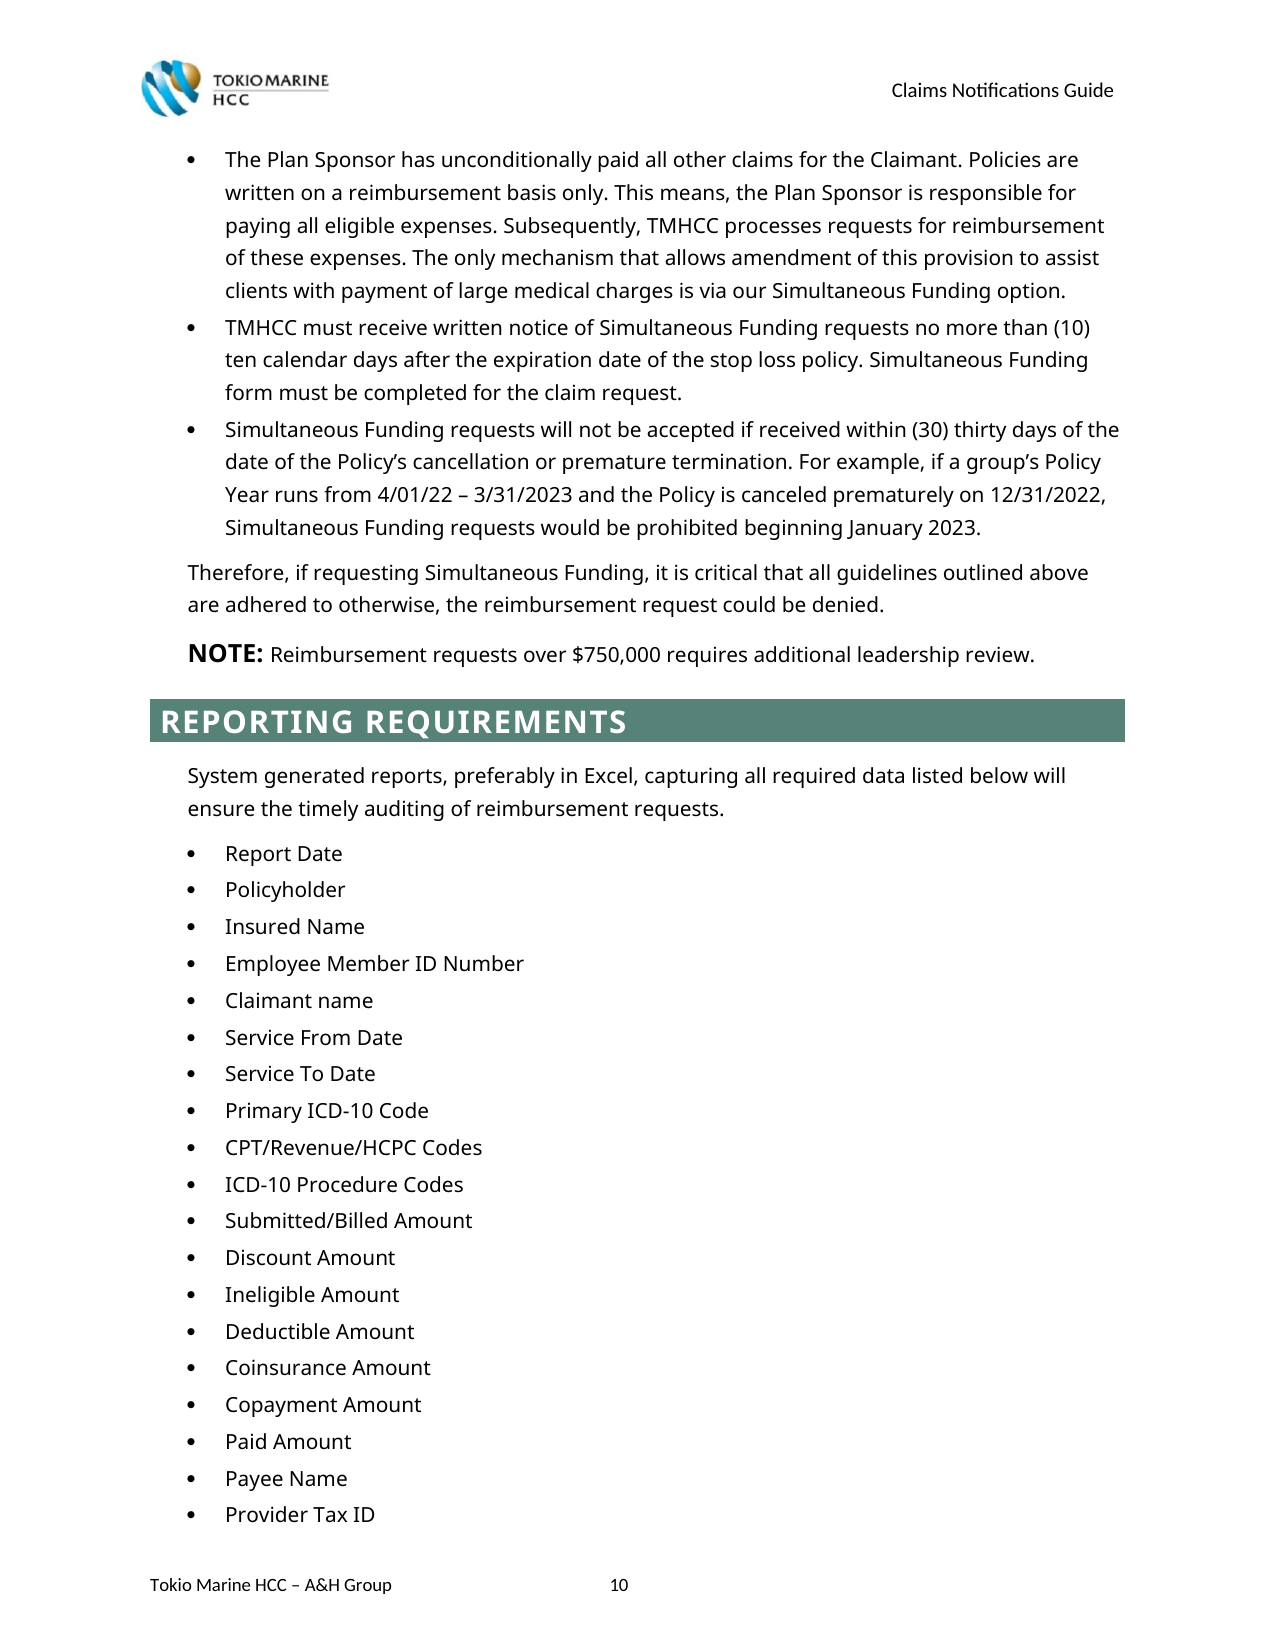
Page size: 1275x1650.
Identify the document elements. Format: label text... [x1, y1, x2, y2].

text Therefore, if requesting Simultaneous Funding, it is critical that all guidelines outlined above are adhered to otherwise, the reimbursement request could be denied. [187, 558, 1125, 619]
list Employee Member ID Number [187, 949, 1125, 977]
list The Plan Sponsor has unconditionally paid all other claims for the Claimant. Policies are written on a reimbursement basis only. This means, the Plan Sponsor is responsible for paying all eligible expenses. Subsequently, TMHCC processes requests for reimbursement of these expenses. The only mechanism that allows amendment of this provision to assist clients with payment of large medical charges is via our Simultaneous Funding option. [187, 146, 1125, 304]
list Discount Amount [187, 1243, 1125, 1272]
list ICD-10 Procedure Codes [187, 1170, 1125, 1198]
list Simultaneous Funding requests will not be accepted if received within (30) thirty days of the date of the Policy’s cancellation or premature termination. For example, if a group’s Policy Year runs from 4/01/22 – 3/31/2023 and the Policy is canceled prematurely on 12/31/2022, Simultaneous Funding requests would be prohibited beginning January 2023. [187, 415, 1125, 541]
list Submitted/Billed Amount [187, 1206, 1125, 1235]
list Coinsurance Amount [187, 1353, 1125, 1382]
list Copayment Amount [187, 1390, 1125, 1419]
list Primary ICD-10 Code [187, 1096, 1125, 1124]
list Service To Date [187, 1059, 1125, 1088]
list Provider Tax ID [187, 1501, 1125, 1529]
list Ineligible Amount [187, 1280, 1125, 1308]
list CPT/Revenue/HCPC Codes [187, 1133, 1125, 1161]
list Insured Name [187, 912, 1125, 941]
list Claimant name [187, 986, 1125, 1014]
list Deductible Amount [187, 1317, 1125, 1345]
list Paid Amount [187, 1427, 1125, 1456]
list Report Date [187, 839, 1125, 867]
text NOTE: Reimbursement requests over $750,000 requires additional leadership review. [187, 635, 1125, 669]
text System generated reports, preferably in Excel, capturing all required data listed below will ensure the timely auditing of reimbursement requests. [187, 761, 1125, 822]
picture [141, 46, 339, 121]
subtitle Reporting Requirements [150, 699, 1125, 742]
list TMHCC must receive written notice of Simultaneous Funding requests no more than (10) ten calendar days after the expiration date of the stop loss policy. Simultaneous Funding form must be completed for the claim request. [187, 313, 1125, 406]
list Policyholder [187, 876, 1125, 904]
list Payee Name [187, 1464, 1125, 1492]
list Service From Date [187, 1023, 1125, 1051]
